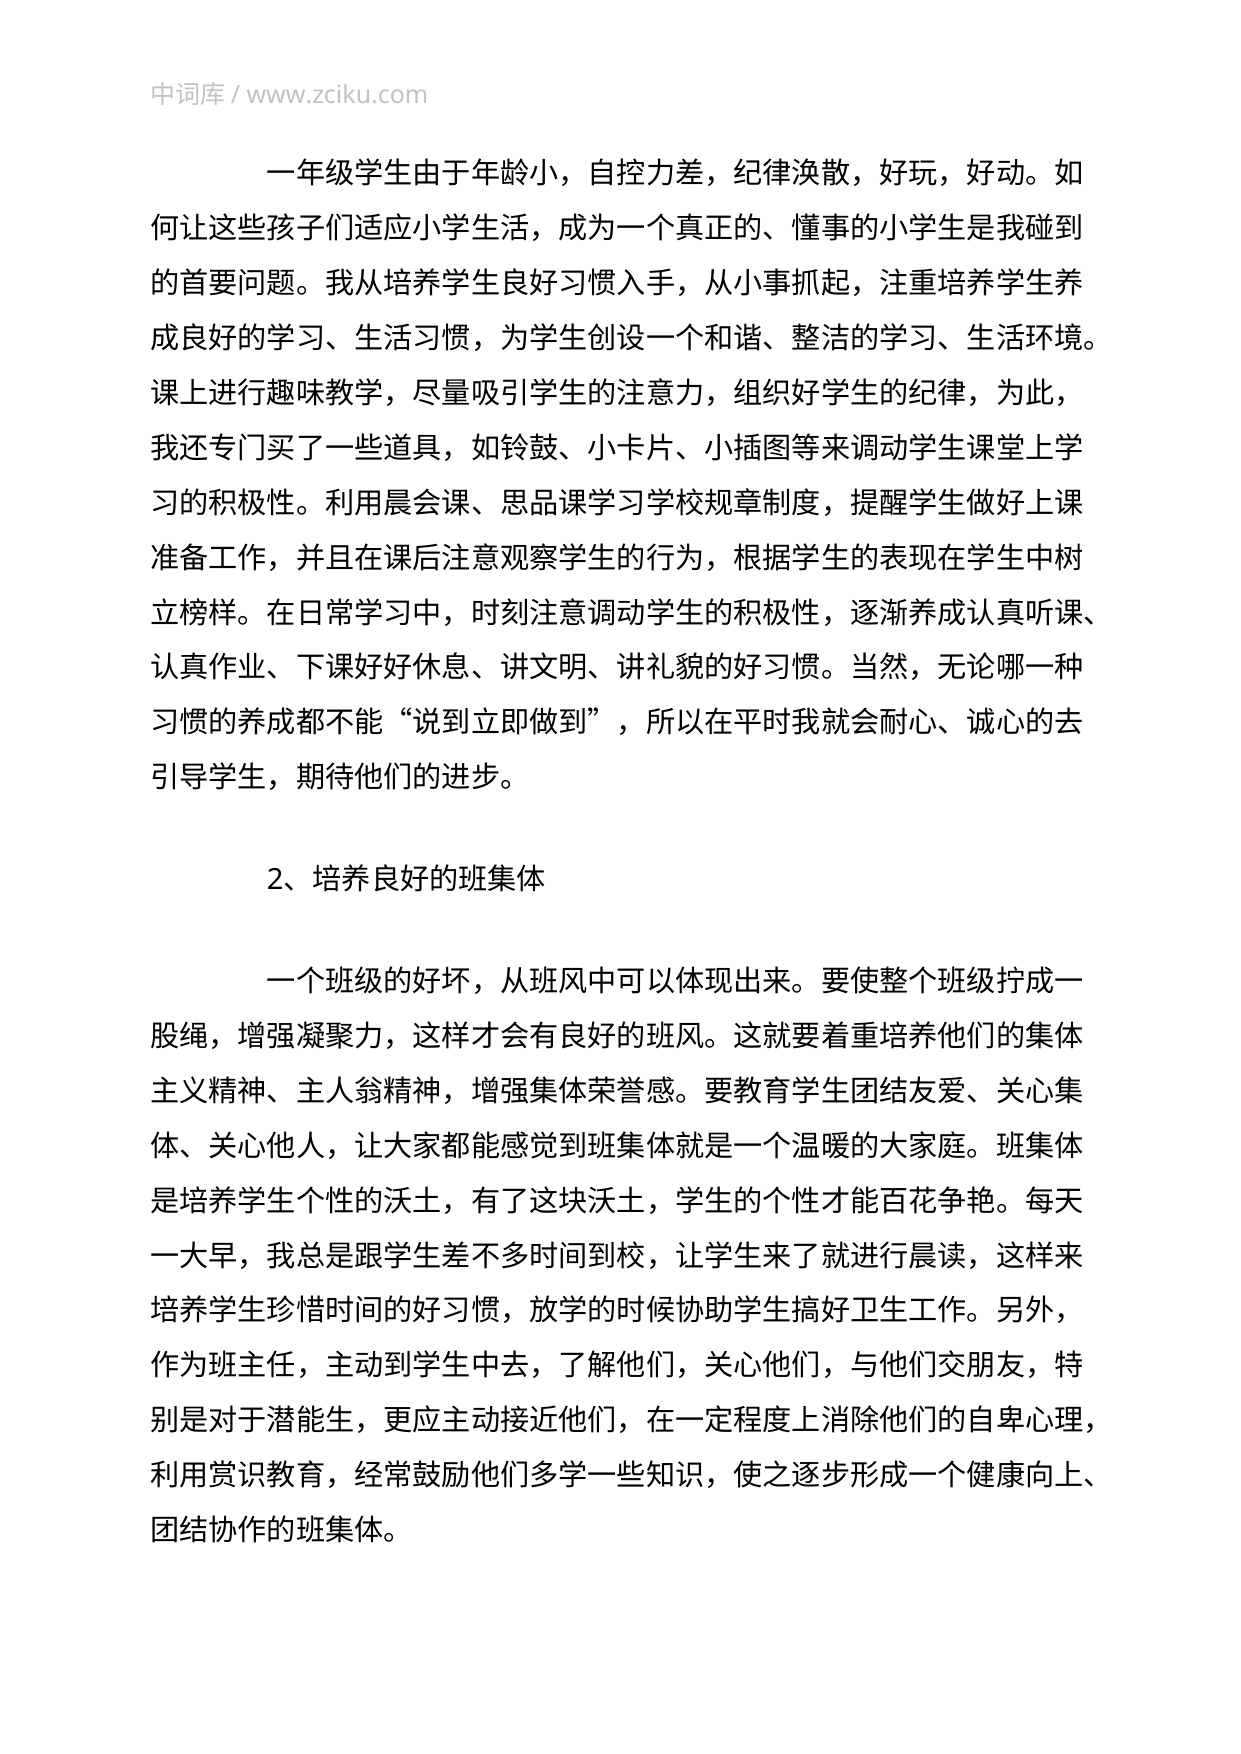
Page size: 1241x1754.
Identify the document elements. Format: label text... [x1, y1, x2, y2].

text 一年级学生由于年龄小，自控力差，纪律涣散，好玩，好动。如何让这些孩子们适应小学生活，成为一个真正的、懂事的小学生是我碰到的首要问题。我从培养学生良好习惯入手，从小事抓起，注重培养学生养成良好的学习、生活习惯，为学生创设一个和谐、整洁的学习、生活环境。课上进行趣味教学，尽量吸引学生的注意力，组织好学生的纪律，为此，我还专门买了一些道具，如铃鼓、小卡片、小插图等来调动学生课堂上学习的积极性。利用晨会课、思品课学习学校规章制度，提醒学生做好上课准备工作，并且在课后注意观察学生的行为，根据学生的表现在学生中树立榜样。在日常学习中，时刻注意调动学生的积极性，逐渐养成认真听课、认真作业、下课好好休息、讲文明、讲礼貌的好习惯。当然，无论哪一种习惯的养成都不能“说到立即做到”，所以在平时我就会耐心、诚心的去引导学生，期待他们的进步。 [150, 150, 1090, 796]
text 2、培养良好的班集体 [150, 856, 1090, 898]
text 一个班级的好坏，从班风中可以体现出来。要使整个班级拧成一股绳，增强凝聚力，这样才会有良好的班风。这就要着重培养他们的集体主义精神、主人翁精神，增强集体荣誉感。要教育学生团结友爱、关心集体、关心他人，让大家都能感觉到班集体就是一个温暖的大家庭。班集体是培养学生个性的沃土，有了这块沃土，学生的个性才能百花争艳。每天一大早，我总是跟学生差不多时间到校，让学生来了就进行晨读，这样来培养学生珍惜时间的好习惯，放学的时候协助学生搞好卫生工作。另外，作为班主任，主动到学生中去，了解他们，关心他们，与他们交朋友，特别是对于潜能生，更应主动接近他们，在一定程度上消除他们的自卑心理，利用赏识教育，经常鼓励他们多学一些知识，使之逐步形成一个健康向上、团结协作的班集体。 [150, 958, 1090, 1549]
